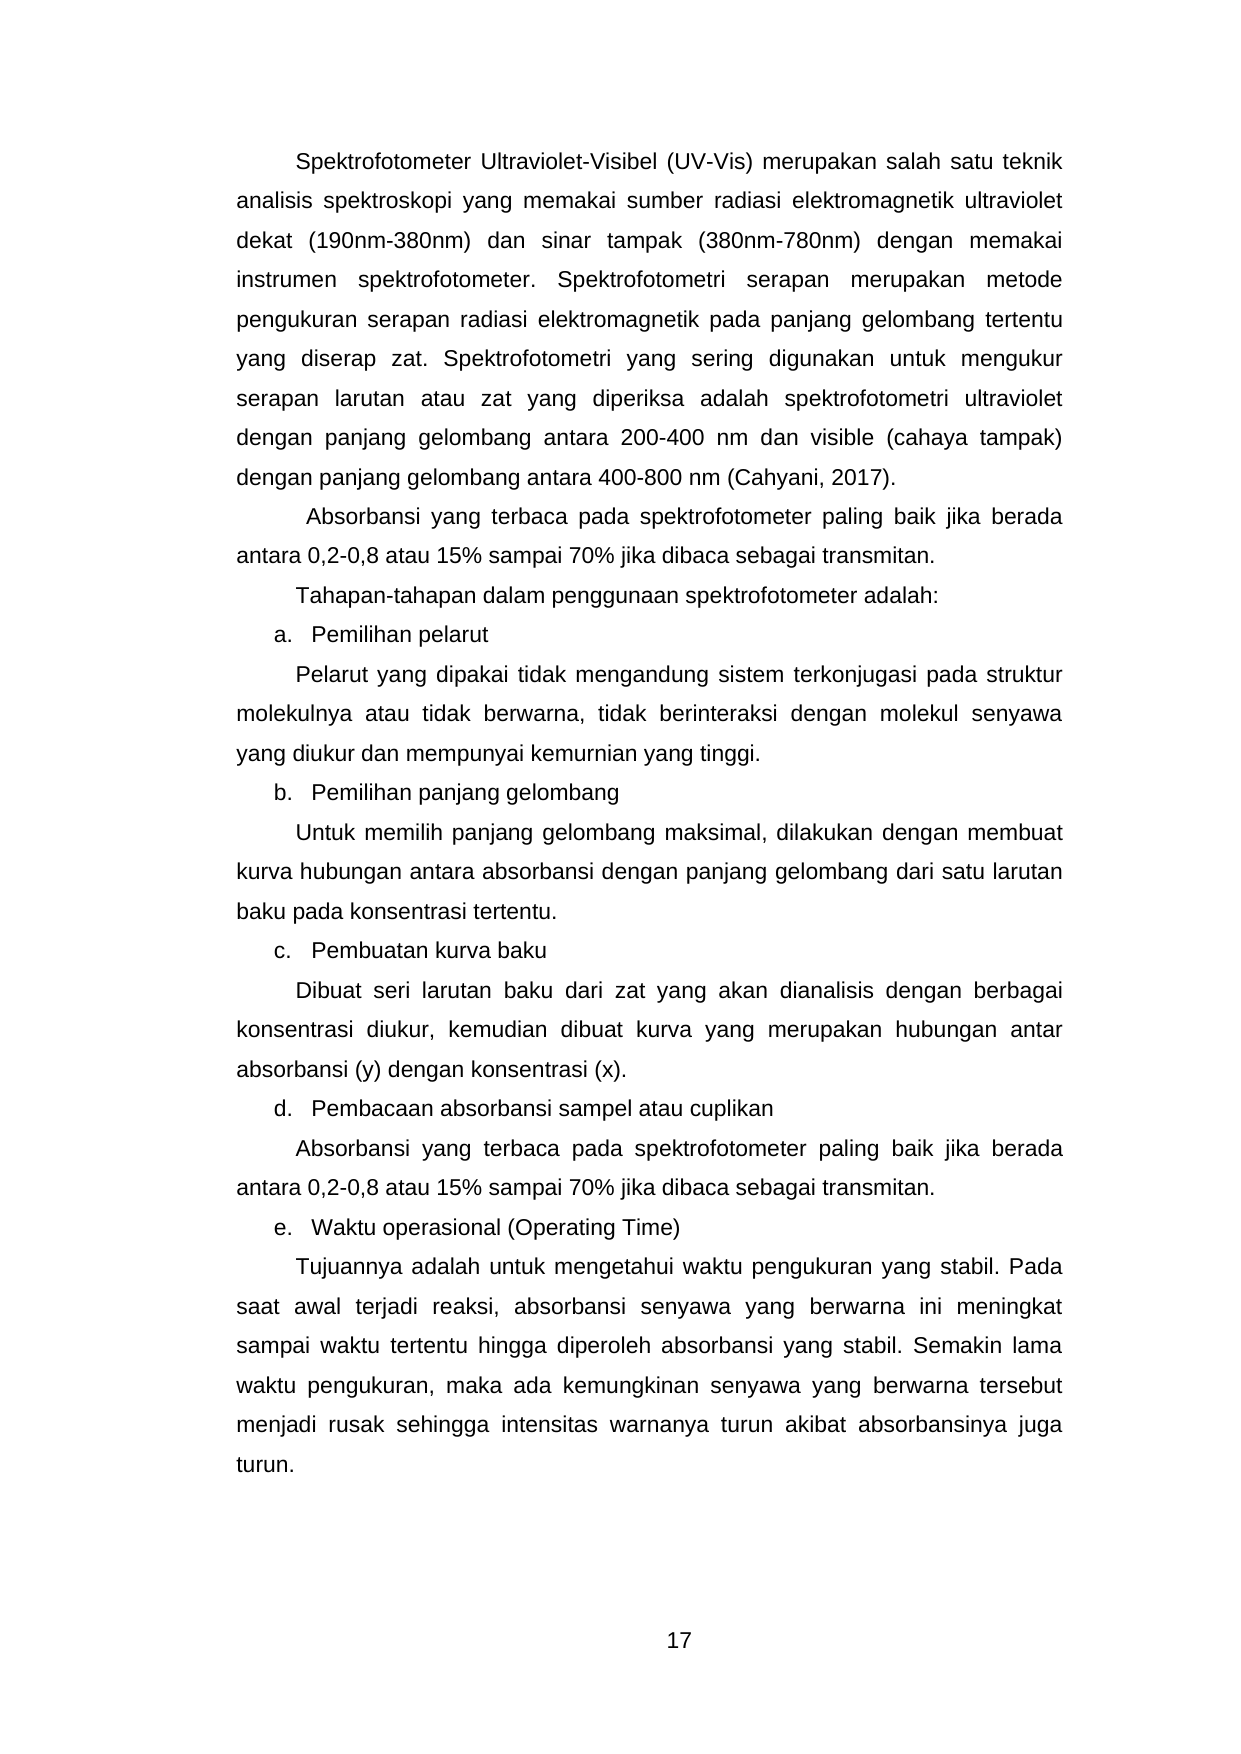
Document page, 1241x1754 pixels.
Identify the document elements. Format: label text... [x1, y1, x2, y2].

list Absorbansi yang terbaca pada spektrofotometer paling baik jika berada antara 0,2-0,8 atau 15% sampai 70% jika dibaca sebagai transmitan. [236, 1135, 1063, 1201]
list Pembuatan kurva baku [274, 937, 1063, 964]
text Tahapan-tahapan dalam penggunaan spektrofotometer adalah: [236, 582, 1063, 608]
text Spektrofotometer Ultraviolet-Visibel (UV-Vis) merupakan salah satu teknik analisis spektroskopi yang memakai sumber radiasi elektromagnetik ultraviolet dekat (190nm-380nm) dan sinar tampak (380nm-780nm) dengan memakai instrumen spektrofotometer. Spektrofotometri serapan merupakan metode pengukuran serapan radiasi elektromagnetik pada panjang gelombang tertentu yang diserap zat. Spektrofotometri yang sering digunakan untuk mengukur serapan larutan atau zat yang diperiksa adalah spektrofotometri ultraviolet dengan panjang gelombang antara 200-400 nm dan visible (cahaya tampak) dengan panjang gelombang antara 400-800 nm (Cahyani, 2017). [236, 148, 1063, 490]
list Dibuat seri larutan baku dari zat yang akan dianalisis dengan berbagai konsentrasi diukur, kemudian dibuat kurva yang merupakan hubungan antar absorbansi (y) dengan konsentrasi (x). [236, 977, 1063, 1082]
list Waktu operasional (Operating Time) [274, 1214, 1063, 1240]
list Pemilihan pelarut [274, 621, 1063, 648]
list Untuk memilih panjang gelombang maksimal, dilakukan dengan membuat kurva hubungan antara absorbansi dengan panjang gelombang dari satu larutan baku pada konsentrasi tertentu. [236, 819, 1063, 924]
text Absorbansi yang terbaca pada spektrofotometer paling baik jika berada antara 0,2-0,8 atau 15% sampai 70% jika dibaca sebagai transmitan. [236, 503, 1063, 569]
text Tujuannya adalah untuk mengetahui waktu pengukuran yang stabil. Pada saat awal terjadi reaksi, absorbansi senyawa yang berwarna ini meningkat sampai waktu tertentu hingga diperoleh absorbansi yang stabil. Semakin lama waktu pengukuran, maka ada kemungkinan senyawa yang berwarna tersebut menjadi rusak sehingga intensitas warnanya turun akibat absorbansinya juga turun. [236, 1253, 1063, 1477]
list Pembacaan absorbansi sampel atau cuplikan [274, 1095, 1063, 1122]
list Pelarut yang dipakai tidak mengandung sistem terkonjugasi pada struktur molekulnya atau tidak berwarna, tidak berinteraksi dengan molekul senyawa yang diukur dan mempunyai kemurnian yang tinggi. [236, 661, 1063, 766]
list Pemilihan panjang gelombang [274, 779, 1063, 806]
